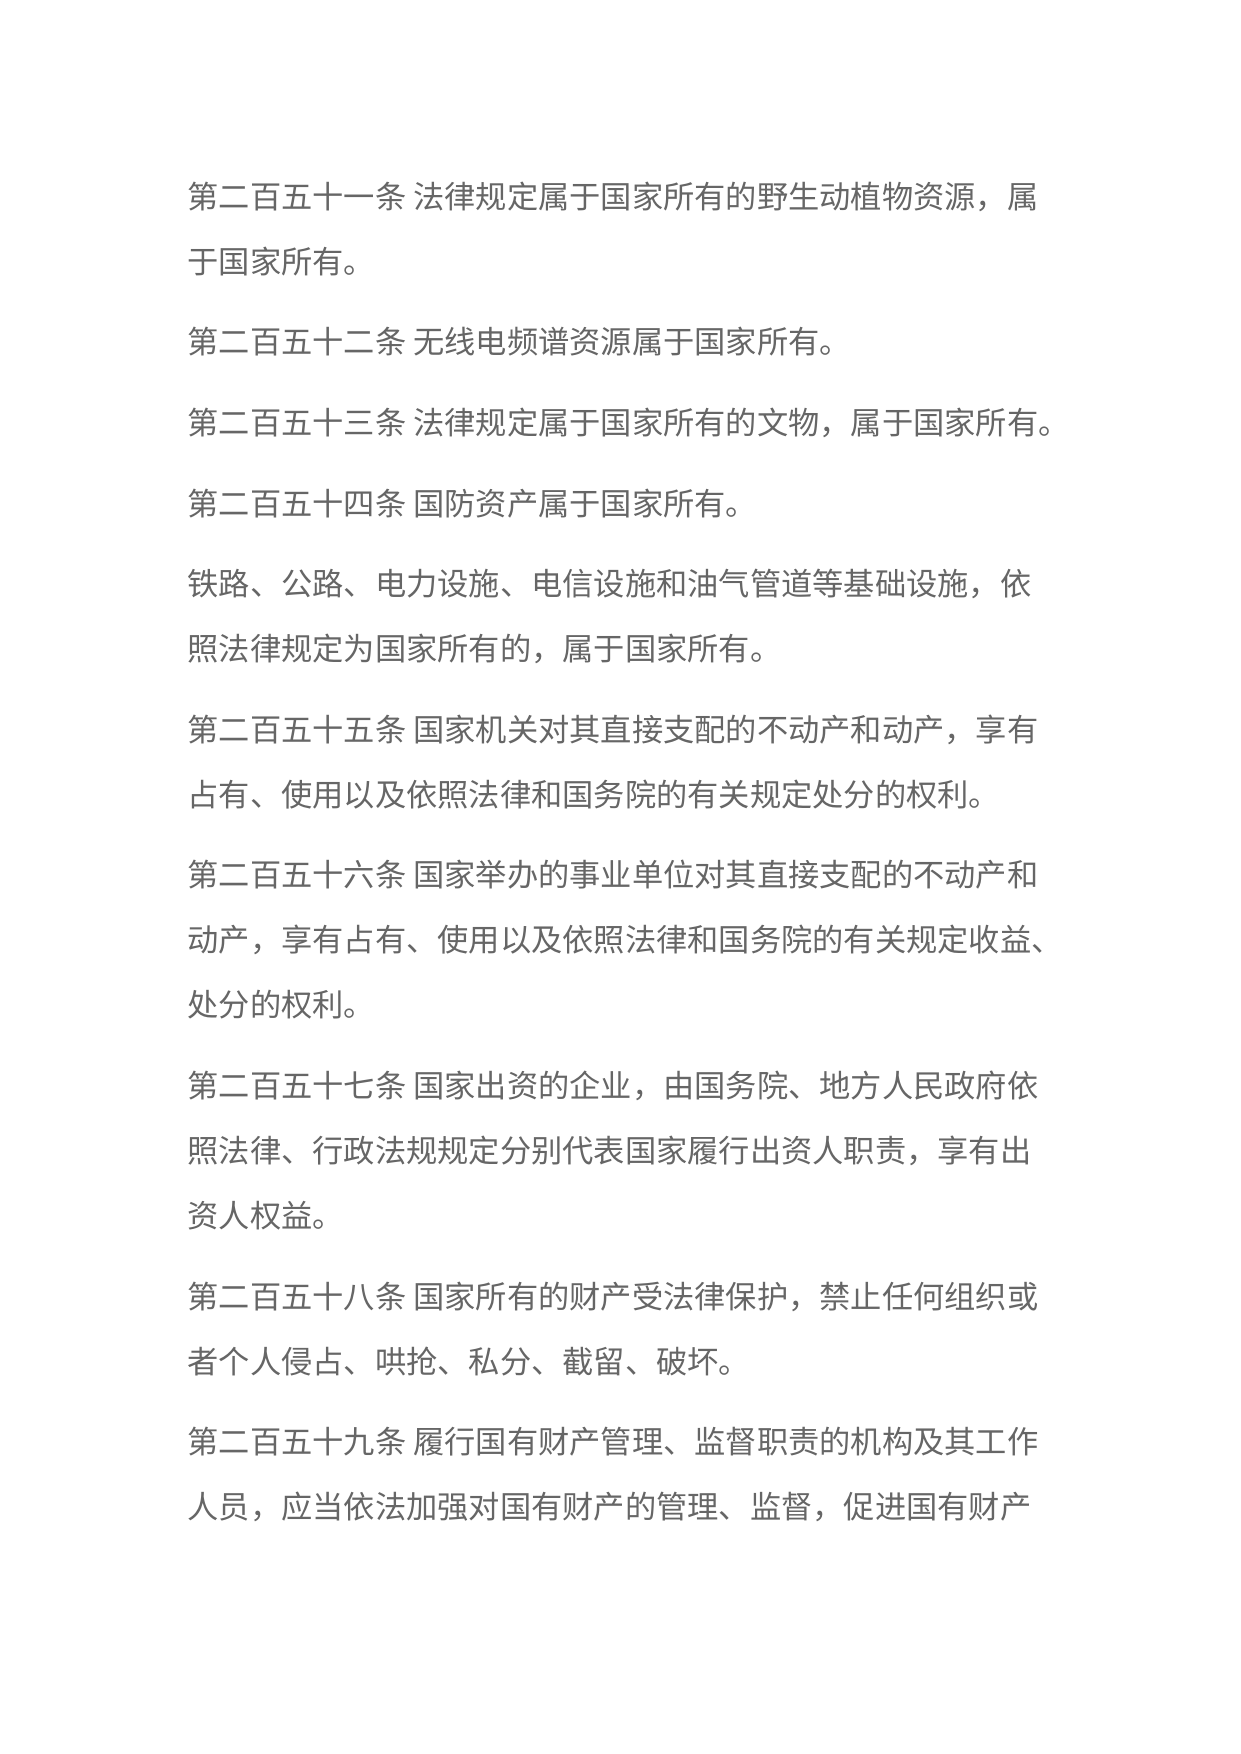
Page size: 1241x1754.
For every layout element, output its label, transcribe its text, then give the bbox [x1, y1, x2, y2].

text 铁路、公路、电力设施、电信设施和油气管道等基础设施，依照法律规定为国家所有的，属于国家所有。 [187, 549, 1053, 679]
text 第二百五十六条 国家举办的事业单位对其直接支配的不动产和动产，享有占有、使用以及依照法律和国务院的有关规定收益、处分的权利。 [187, 841, 1053, 1036]
text 第二百五十一条 法律规定属于国家所有的野生动植物资源，属于国家所有。 [187, 162, 1053, 292]
text 第二百五十二条 无线电频谱资源属于国家所有。 [187, 308, 1053, 373]
text 第二百五十八条 国家所有的财产受法律保护，禁止任何组织或者个人侵占、哄抢、私分、截留、破坏。 [187, 1262, 1053, 1392]
text 第二百五十七条 国家出资的企业，由国务院、地方人民政府依照法律、行政法规规定分别代表国家履行出资人职责，享有出资人权益。 [187, 1051, 1053, 1246]
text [187, 1408, 1053, 1538]
text 第二百五十四条 国防资产属于国家所有。 [187, 469, 1053, 534]
text 第二百五十三条 法律规定属于国家所有的文物，属于国家所有。 [187, 388, 1053, 453]
text 第二百五十五条 国家机关对其直接支配的不动产和动产，享有占有、使用以及依照法律和国务院的有关规定处分的权利。 [187, 695, 1053, 825]
